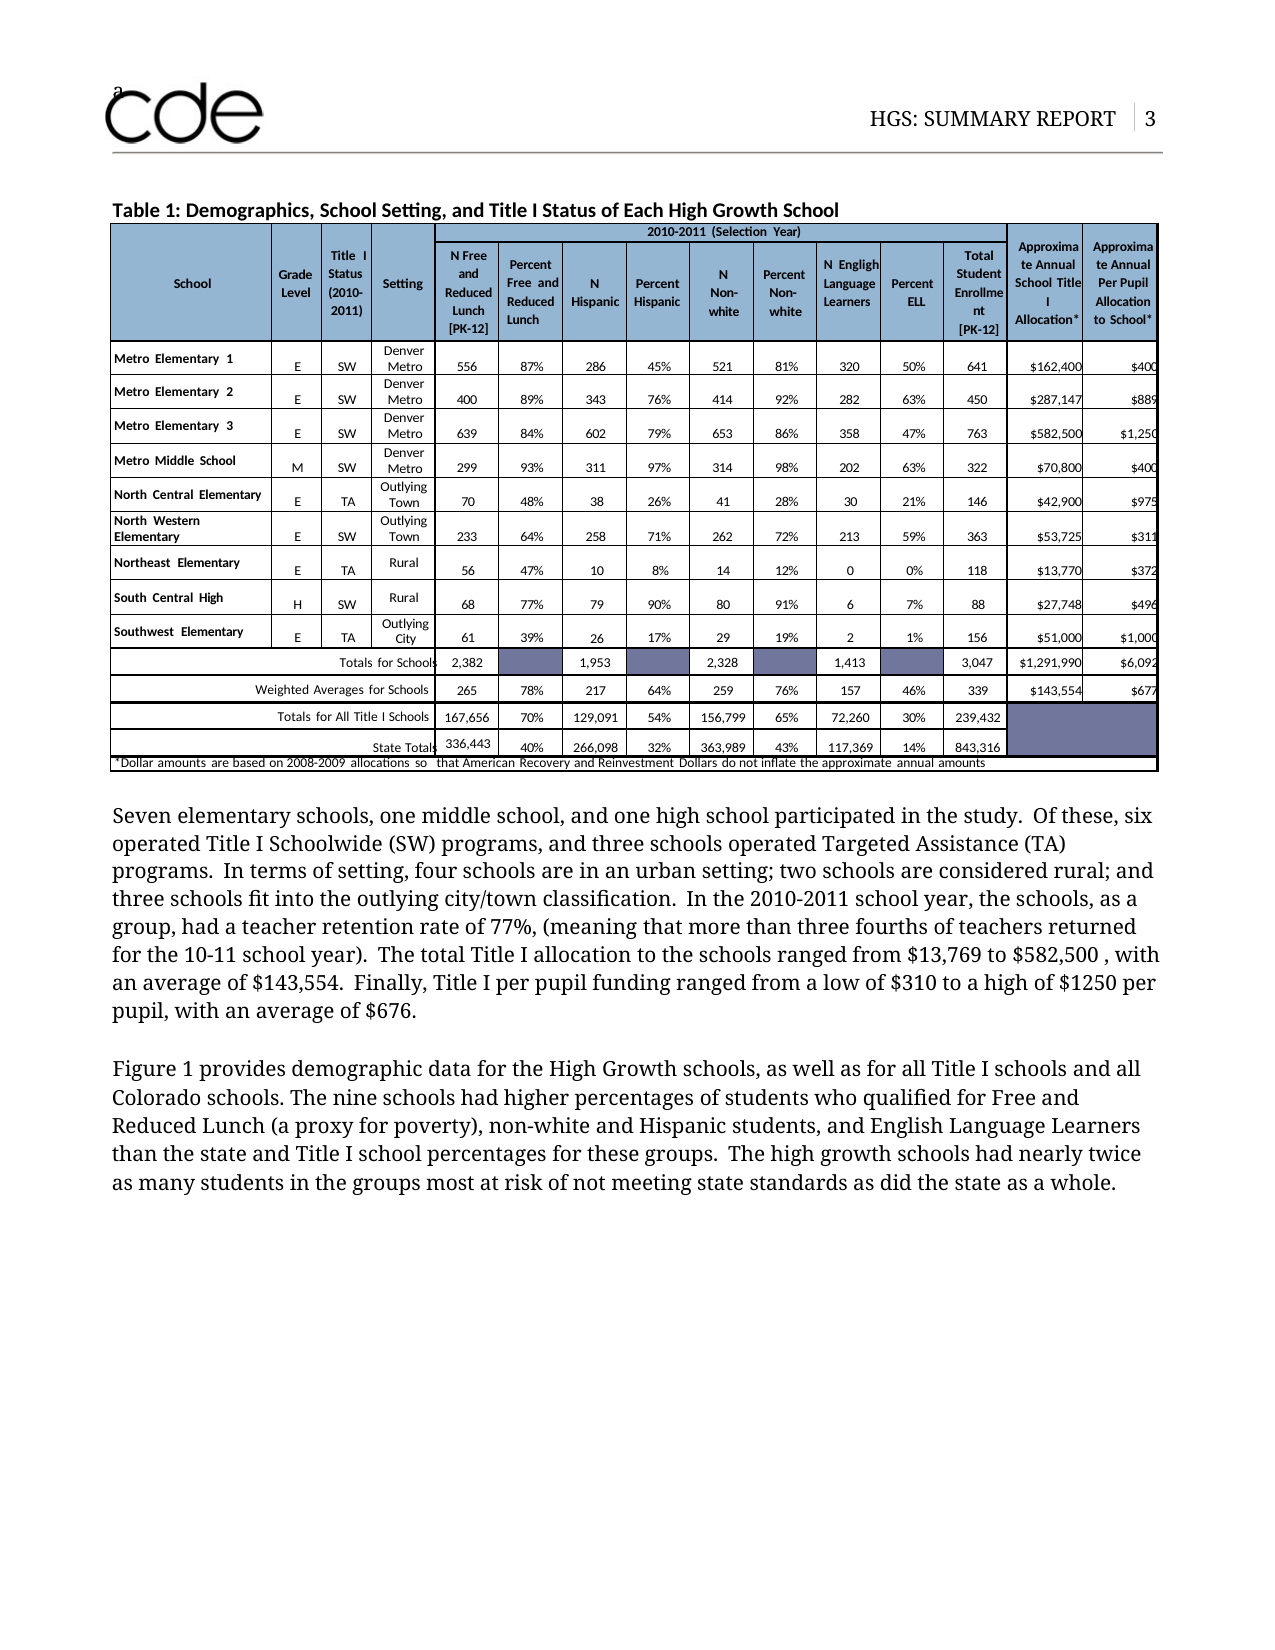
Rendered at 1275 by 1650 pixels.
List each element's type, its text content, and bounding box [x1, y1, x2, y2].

table_cell 641 [944, 342, 1006, 374]
table_cell 3,047 [944, 649, 1006, 674]
table_cell E [272, 342, 321, 374]
table_cell $889 [1083, 375, 1156, 408]
table_cell 202 [817, 444, 880, 477]
table_cell 98% [754, 444, 816, 477]
table_cell TA [322, 615, 371, 647]
table_cell Metro Elementary 1 [111, 342, 271, 374]
table_cell $400 [1083, 342, 1156, 374]
table_cell 129,091 [563, 704, 626, 728]
table_cell 7% [881, 580, 943, 614]
table_cell 322 [944, 444, 1006, 477]
table_cell 336,443 [436, 730, 498, 755]
table_cell 64% [499, 512, 562, 545]
table_cell 233 [436, 512, 498, 545]
table_cell N Hispanic [563, 243, 626, 340]
table_cell $162,400 [1008, 342, 1082, 374]
table_cell Totals for All Title I Schools [111, 704, 434, 728]
table_cell 19% [754, 615, 816, 647]
table_cell 521 [690, 342, 753, 374]
table_cell $13,770 [1008, 546, 1082, 579]
table_cell 76% [627, 375, 689, 408]
table_cell 213 [817, 512, 880, 545]
table_cell 400 [436, 375, 498, 408]
table_cell $27,748 [1008, 580, 1082, 614]
table_cell Weighted Averages for Schools [111, 676, 434, 701]
table_header Setting [372, 224, 434, 340]
table_cell 8% [627, 546, 689, 579]
table_cell 2,328 [690, 649, 753, 674]
table_header Title I Status (2010- 2011) [322, 224, 371, 340]
table_cell N Non- white [690, 243, 753, 340]
table_cell $42,900 [1008, 478, 1082, 511]
table_cell 259 [690, 676, 753, 701]
table_cell 556 [436, 342, 498, 374]
table_cell $6,092 [1083, 649, 1156, 674]
table_cell 414 [690, 375, 753, 408]
table_header Approxima te Annual School Title I Allocation* [1008, 224, 1082, 340]
table_cell 21% [881, 478, 943, 511]
table_cell N Free and Reduced Lunch [PK-12] [436, 243, 498, 340]
table_cell 653 [690, 409, 753, 442]
table_cell 61 [436, 615, 498, 647]
table_cell 63% [881, 375, 943, 408]
table_cell 93% [499, 444, 562, 477]
table_cell 72,260 [817, 704, 880, 728]
table_cell 602 [563, 409, 626, 442]
table_cell Percent Free and Reduced Lunch [499, 243, 562, 340]
table_cell 266,098 [563, 730, 626, 755]
table_cell 68 [436, 580, 498, 614]
table_cell 39% [499, 615, 562, 647]
table_cell SW [322, 512, 371, 545]
table_cell 81% [754, 342, 816, 374]
table_cell Percent Non- white [754, 243, 816, 340]
table_cell $496 [1083, 580, 1156, 614]
table_cell $53,725 [1008, 512, 1082, 545]
table_cell Outlying Town [372, 512, 434, 545]
table_cell $582,500 [1008, 409, 1082, 442]
table_cell 363,989 [690, 730, 753, 755]
table_cell E [272, 512, 321, 545]
table_cell 314 [690, 444, 753, 477]
table_cell N Engligh Language Learners [817, 243, 880, 340]
table_cell 63% [881, 444, 943, 477]
table_cell 70 [436, 478, 498, 511]
table_cell 262 [690, 512, 753, 545]
table_cell 157 [817, 676, 880, 701]
table_cell [754, 649, 816, 674]
table_cell 14% [881, 730, 943, 755]
table_cell 50% [881, 342, 943, 374]
table_cell $1,291,990 [1008, 649, 1082, 674]
table_cell 43% [754, 730, 816, 755]
table_cell 40% [499, 730, 562, 755]
table_cell 76% [754, 676, 816, 701]
table_cell 26 [563, 615, 626, 647]
table_cell 265 [436, 676, 498, 701]
table_cell 282 [817, 375, 880, 408]
table_cell SW [322, 375, 371, 408]
table_cell 843,316 [944, 730, 1006, 755]
table_cell 117,369 [817, 730, 880, 755]
table_cell 12% [754, 546, 816, 579]
table_cell 299 [436, 444, 498, 477]
table_cell 14 [690, 546, 753, 579]
table_cell North Central Elementary [111, 478, 271, 511]
table_cell Totals for Schools [111, 649, 434, 674]
table_cell $51,000 [1008, 615, 1082, 647]
table_cell 71% [627, 512, 689, 545]
table_cell $143,554 [1008, 676, 1082, 701]
table_cell 156 [944, 615, 1006, 647]
table_cell $372 [1083, 546, 1156, 579]
table_cell Outlying Town [372, 478, 434, 511]
table_cell SW [322, 342, 371, 374]
text Seven elementary schools, one middle school, and one high school participated in the study. Of these, six operated Title I Schoolwide (SW) programs, and three schools operated Targeted Assistance (TA) programs. In terms of setting, four schools are in an urban setting; two schools are considered rural; and three schools fit into the outlying city/town classification. In the 2010-2011 school year, the schools, as a group, had a teacher retention rate of 77%, (meaning that more than three fourths of teachers returned for the 10-11 school year). The total Title I allocation to the schools ranged from $13,769 to $582,500 , with an average of $143,554. Finally, Title I per pupil funding ranged from a low of $310 to a high of $1250 per pupil, with an average of $676. [112, 801, 1167, 1024]
table_cell 10 [563, 546, 626, 579]
table_cell $400 [1083, 444, 1156, 477]
table_cell 87% [499, 342, 562, 374]
table_cell H [272, 580, 321, 614]
table_cell 84% [499, 409, 562, 442]
table_cell Denver Metro [372, 342, 434, 374]
table_cell 47% [499, 546, 562, 579]
table_cell 639 [436, 409, 498, 442]
table_cell [627, 649, 689, 674]
table_cell E [272, 546, 321, 579]
table_cell Denver Metro [372, 375, 434, 408]
table_cell $70,800 [1008, 444, 1082, 477]
table_cell 65% [754, 704, 816, 728]
picture [104, 76, 266, 148]
table_cell TA [322, 478, 371, 511]
table_cell Percent Hispanic [627, 243, 689, 340]
table_cell 2 [817, 615, 880, 647]
text Figure 1 provides demographic data for the High Growth schools, as well as for all Title I schools and all Colorado schools. The nine schools had higher percentages of students who qualified for Free and Reduced Lunch (a proxy for poverty), non-white and Hispanic students, and English Language Learners than the state and Title I school percentages for these groups. The high growth schools had nearly twice as many students in the groups most at risk of not meeting state standards as did the state as a whole. [112, 1054, 1156, 1196]
table_cell Metro Elementary 3 [111, 409, 271, 442]
table_cell 339 [944, 676, 1006, 701]
table_header 2010-2011 (Selection Year) [436, 224, 1006, 241]
table_cell $1,250 [1083, 409, 1156, 442]
table_cell M [272, 444, 321, 477]
table_cell [881, 649, 943, 674]
table_cell 64% [627, 676, 689, 701]
table_cell 28% [754, 478, 816, 511]
table_cell 26% [627, 478, 689, 511]
table_cell 311 [563, 444, 626, 477]
table_cell Metro Middle School [111, 444, 271, 477]
table_cell E [272, 478, 321, 511]
table_cell 763 [944, 409, 1006, 442]
table_cell 146 [944, 478, 1006, 511]
table_cell $677 [1083, 676, 1156, 701]
table_cell [1008, 704, 1156, 755]
table_cell SW [322, 409, 371, 442]
table_cell 56 [436, 546, 498, 579]
table_cell E [272, 409, 321, 442]
table_cell 77% [499, 580, 562, 614]
table_cell 30 [817, 478, 880, 511]
table_cell 1% [881, 615, 943, 647]
table_cell SW [322, 580, 371, 614]
subtitle Table 1: Demographics, School Setting, and Title I Status of Each High Growth School [112, 197, 1177, 223]
table_header Approxima te Annual Per Pupil Allocation to School* [1083, 224, 1156, 340]
table_cell 30% [881, 704, 943, 728]
table_cell 1,413 [817, 649, 880, 674]
table_cell Southwest Elementary [111, 615, 271, 647]
table_cell $975 [1083, 478, 1156, 511]
table_cell 80 [690, 580, 753, 614]
table_cell 17% [627, 615, 689, 647]
table_cell Outlying City [372, 615, 434, 647]
table_cell 97% [627, 444, 689, 477]
table_cell 0% [881, 546, 943, 579]
table_cell Total Student Enrollme nt [PK-12] [944, 243, 1006, 340]
table_cell Denver Metro [372, 409, 434, 442]
table_header Grade Level [272, 224, 321, 340]
table_cell South Central High [111, 580, 271, 614]
table_cell 88 [944, 580, 1006, 614]
table_cell 46% [881, 676, 943, 701]
table_cell State Totals [111, 730, 434, 755]
table_cell 239,432 [944, 704, 1006, 728]
table_cell 54% [627, 704, 689, 728]
table_cell 118 [944, 546, 1006, 579]
table_cell 86% [754, 409, 816, 442]
table_cell 70% [499, 704, 562, 728]
table_cell 29 [690, 615, 753, 647]
table_cell 72% [754, 512, 816, 545]
table_cell 2,382 [436, 649, 498, 674]
table_cell 167,656 [436, 704, 498, 728]
table_cell 6 [817, 580, 880, 614]
table_cell Metro Elementary 2 [111, 375, 271, 408]
table_cell E [272, 615, 321, 647]
table_cell 90% [627, 580, 689, 614]
table_cell 32% [627, 730, 689, 755]
table_cell $287,147 [1008, 375, 1082, 408]
table_cell SW [322, 444, 371, 477]
table_cell 47% [881, 409, 943, 442]
table_cell $1,000 [1083, 615, 1156, 647]
table_cell 363 [944, 512, 1006, 545]
table_cell 89% [499, 375, 562, 408]
table_header School [111, 224, 271, 340]
table_cell Rural [372, 580, 434, 614]
table_cell 156,799 [690, 704, 753, 728]
table_cell Percent ELL [881, 243, 943, 340]
table_cell 91% [754, 580, 816, 614]
table_cell 1,953 [563, 649, 626, 674]
table_cell 217 [563, 676, 626, 701]
table_cell 38 [563, 478, 626, 511]
table_cell 48% [499, 478, 562, 511]
table_cell 92% [754, 375, 816, 408]
table_cell 79% [627, 409, 689, 442]
table_cell 320 [817, 342, 880, 374]
table_cell North Western Elementary [111, 512, 271, 545]
table_cell $311 [1083, 512, 1156, 545]
table_cell TA [322, 546, 371, 579]
table_cell 45% [627, 342, 689, 374]
table_cell [499, 649, 562, 674]
table_cell 79 [563, 580, 626, 614]
table_cell 358 [817, 409, 880, 442]
table_cell 258 [563, 512, 626, 545]
table_cell 59% [881, 512, 943, 545]
table_cell 41 [690, 478, 753, 511]
table_cell 343 [563, 375, 626, 408]
table_cell Denver Metro [372, 444, 434, 477]
table_cell 78% [499, 676, 562, 701]
table_cell 286 [563, 342, 626, 374]
table_cell Northeast Elementary [111, 546, 271, 579]
table_cell 0 [817, 546, 880, 579]
table_cell Rural [372, 546, 434, 579]
table_cell 450 [944, 375, 1006, 408]
table_cell E [272, 375, 321, 408]
